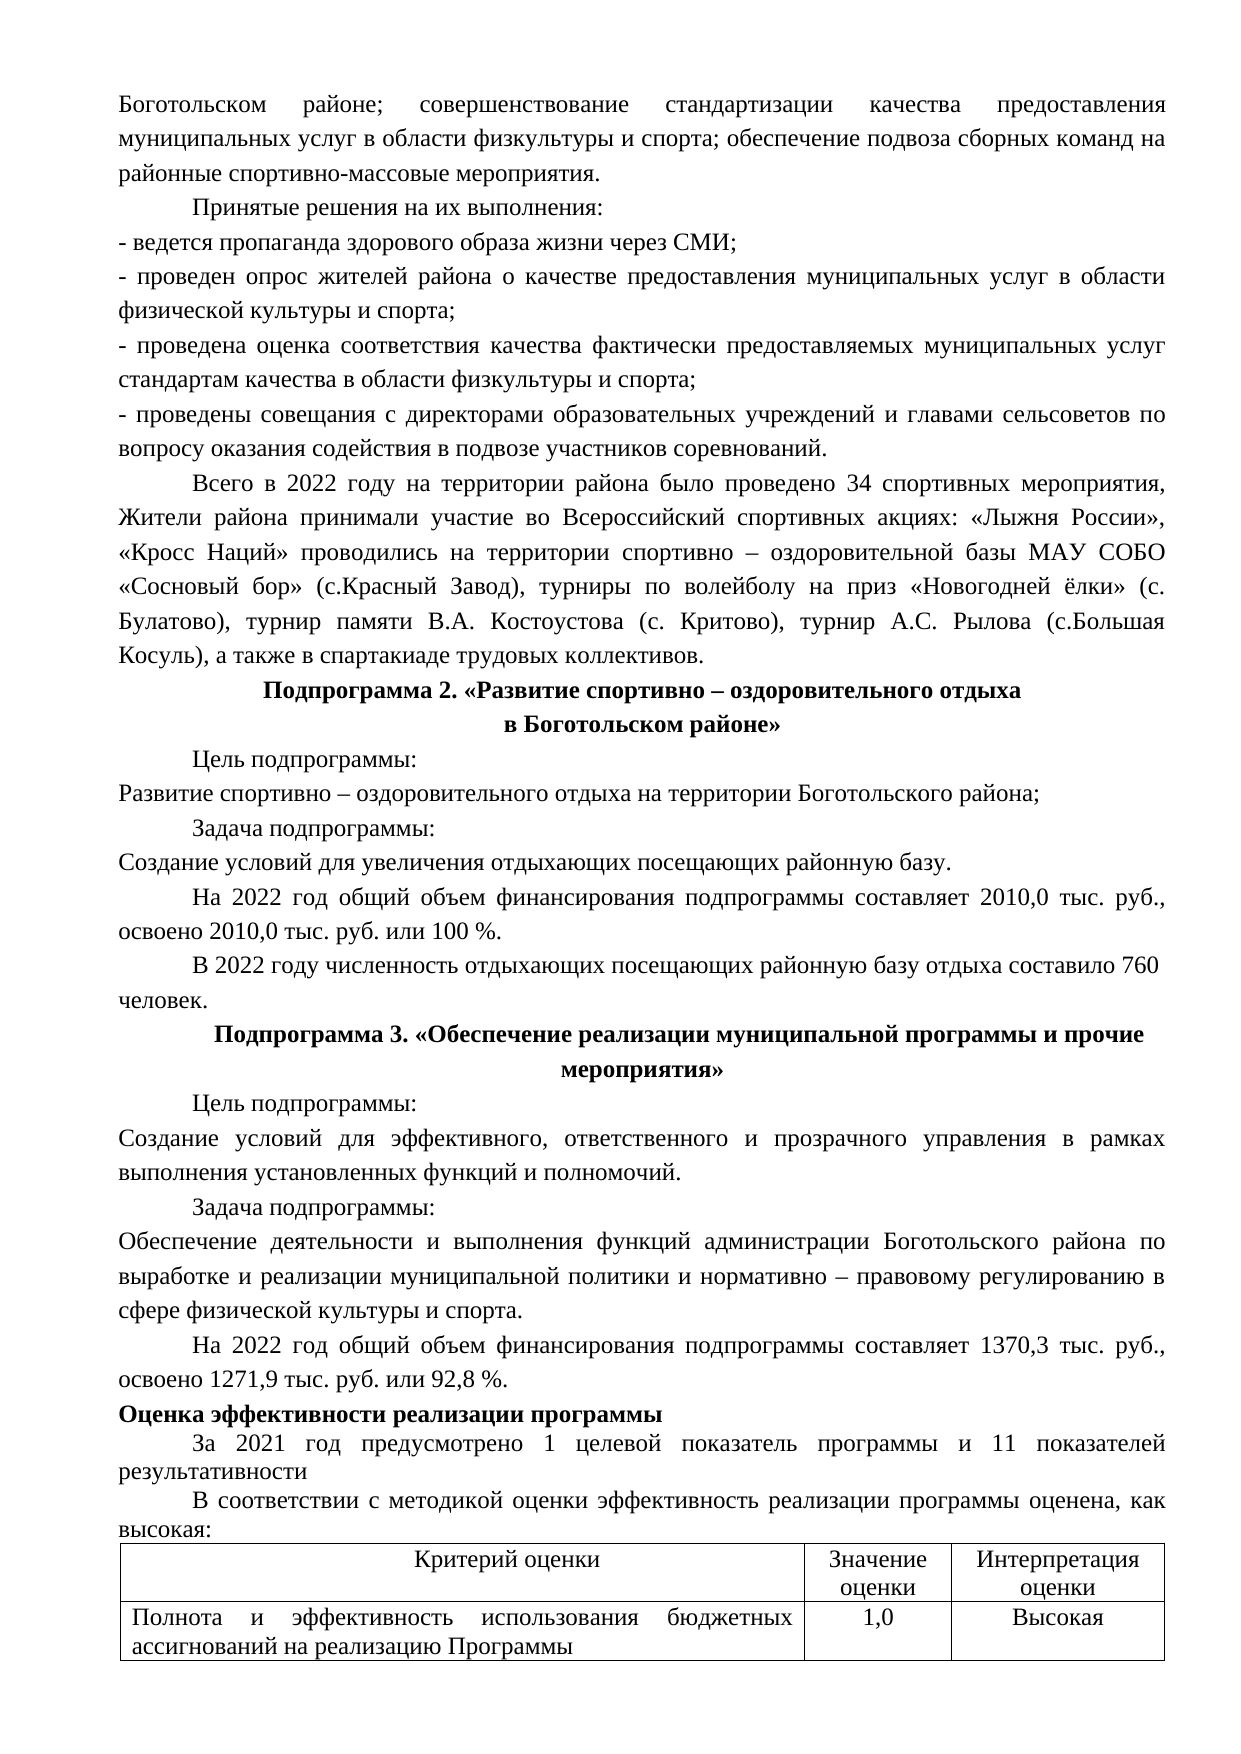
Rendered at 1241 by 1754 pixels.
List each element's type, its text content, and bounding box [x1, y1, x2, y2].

text Задача подпрограммы: [118, 813, 1167, 841]
text - проведена оценка соответствия качества фактически предоставляемых муниципальных услуг стандартам качества в области физкультуры и спорта; [118, 330, 1167, 393]
text Цель подпрограммы: [118, 744, 1167, 772]
text За 2021 год предусмотрено 1 целевой показатель программы и 11 показателей результативности [118, 1428, 1167, 1485]
table_cell Высокая [952, 1602, 1164, 1660]
text В 2022 году численность отдыхающих посещающих районную базу отдыха составило 760 человек. [118, 951, 1167, 1014]
text Обеспечение деятельности и выполнения функций администрации Боготольского района по выработке и реализации муниципальной политики и нормативно – правовому регулированию в сфере физической культуры и спорта. [118, 1226, 1167, 1324]
text Подпрограмма 2. «Развитие спортивно – оздоровительного отдыха [118, 675, 1167, 703]
table_cell 1,0 [805, 1602, 951, 1660]
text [118, 89, 1167, 186]
text - проведены совещания с директорами образовательных учреждений и главами сельсоветов по вопросу оказания содействия в подвозе участников соревнований. [118, 399, 1167, 462]
text В соответствии с методикой оценки эффективность реализации программы оценена, как высокая: [118, 1485, 1167, 1543]
text - проведен опрос жителей района о качестве предоставления муниципальных услуг в области физической культуры и спорта; [118, 261, 1167, 324]
text в Боготольском районе» [118, 709, 1167, 738]
table_header Интерпретация оценки [952, 1544, 1164, 1601]
table_header Критерий оценки [121, 1544, 804, 1601]
text Создание условий для увеличения отдыхающих посещающих районную базу. [118, 847, 1167, 876]
text Создание условий для эффективного, ответственного и прозрачного управления в рамках выполнения установленных функций и полномочий. [118, 1123, 1167, 1186]
text Цель подпрограммы: [118, 1088, 1167, 1117]
text На 2022 год общий объем финансирования подпрограммы составляет 1370,3 тыс. руб., освоено 1271,9 тыс. руб. или 92,8 %. [118, 1330, 1167, 1393]
text Задача подпрограммы: [118, 1192, 1167, 1221]
table_cell Полнота и эффективность использования бюджетных ассигнований на реализацию Программы [121, 1602, 804, 1660]
table_header Значение оценки [805, 1544, 951, 1601]
text На 2022 год общий объем финансирования подпрограммы составляет 2010,0 тыс. руб., освоено 2010,0 тыс. руб. или 100 %. [118, 882, 1167, 945]
text Всего в 2022 году на территории района было проведено 34 спортивных мероприятия, Жители района принимали участие во Всероссийский спортивных акциях: «Лыжня России», «Кросс Наций» проводились на территории спортивно – оздоровительной базы МАУ СОБО «Сосновый бор» (с.Красный Завод), турниры по волейболу на приз «Новогодней ёлки» (с. Булатово), турнир памяти В.А. Костоустова (с. Критово), турнир А.С. Рылова (с.Большая Косуль), а также в спартакиаде трудовых коллективов. [118, 468, 1167, 669]
text Оценка эффективности реализации программы [118, 1399, 1167, 1428]
text Подпрограмма 3. «Обеспечение реализации муниципальной программы и прочие мероприятия» [118, 1019, 1167, 1083]
text Принятые решения на их выполнения: [118, 192, 1167, 221]
text Развитие спортивно – оздоровительного отдыха на территории Боготольского района; [118, 778, 1167, 807]
text - ведется пропаганда здорового образа жизни через СМИ; [118, 227, 1167, 255]
